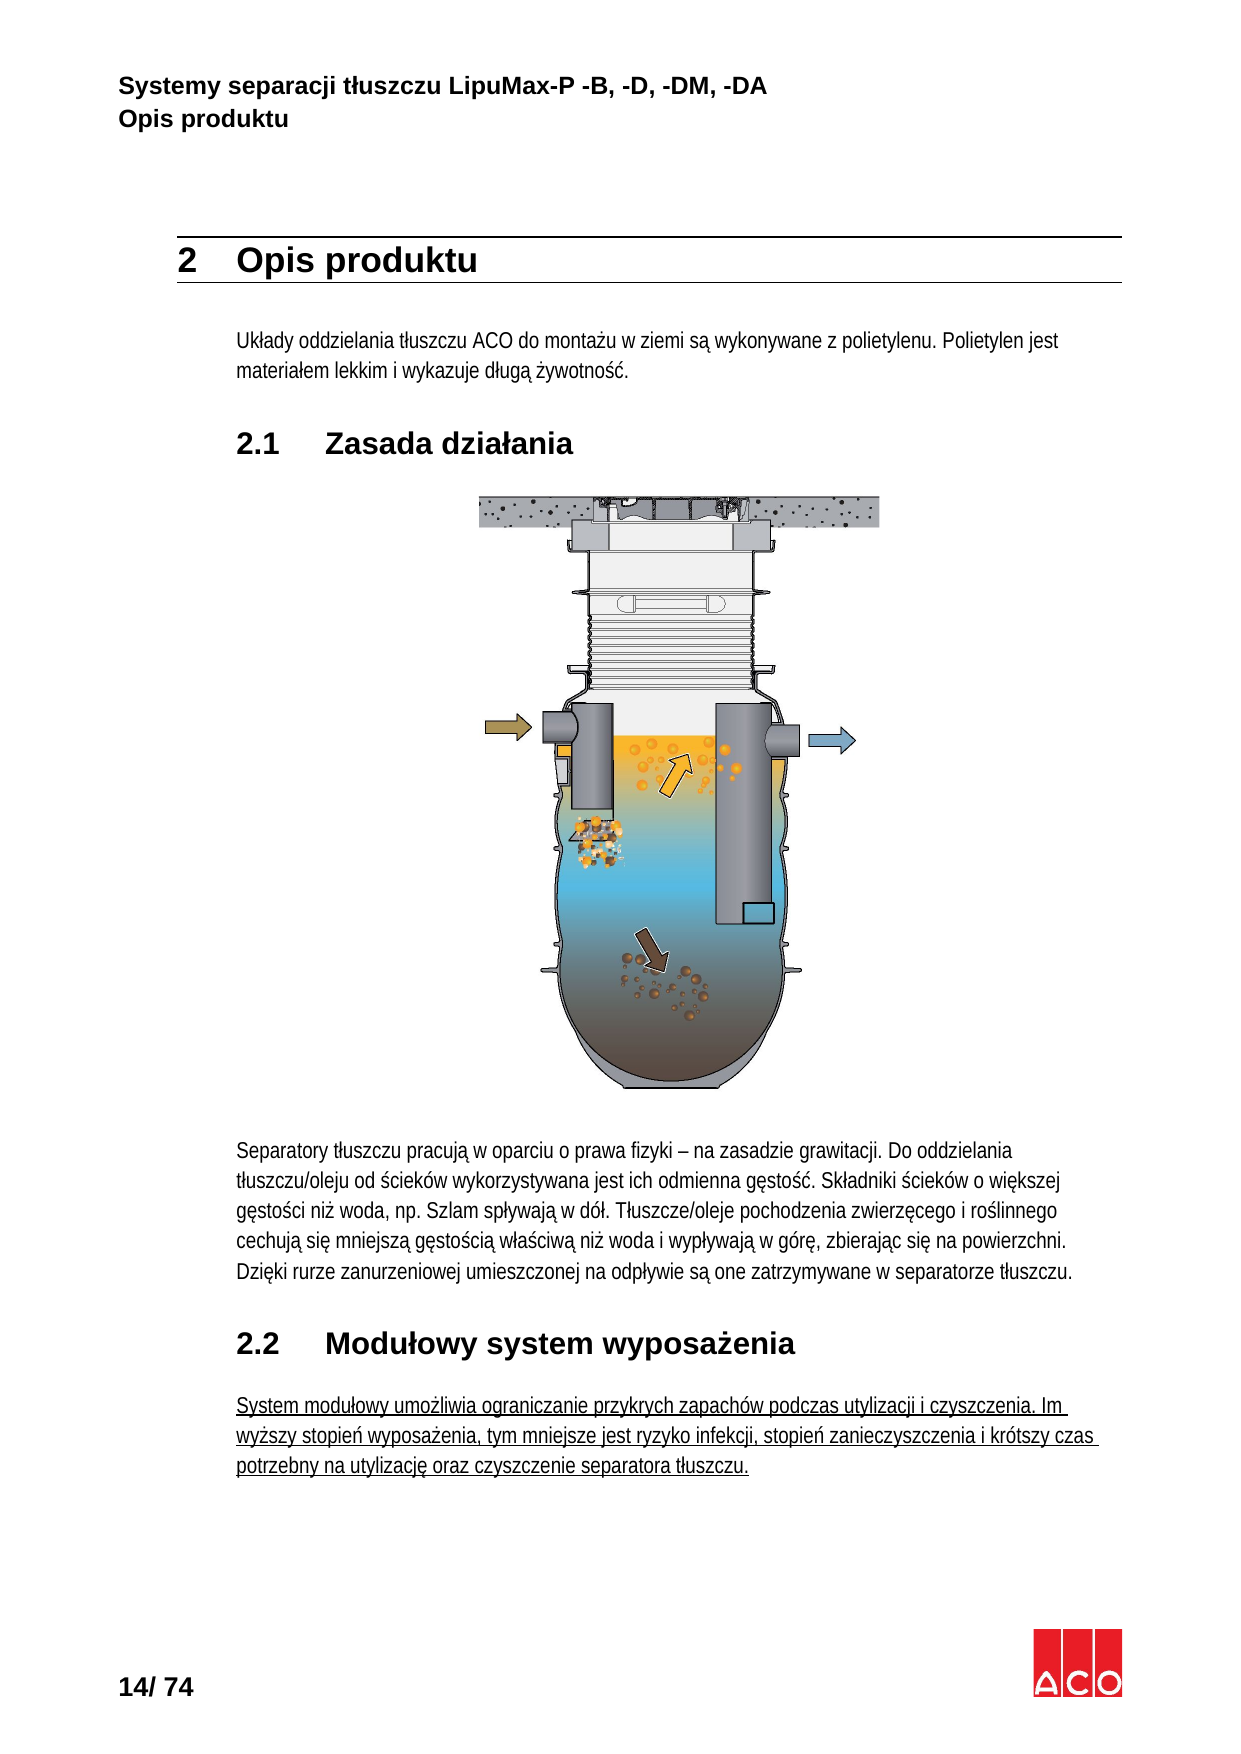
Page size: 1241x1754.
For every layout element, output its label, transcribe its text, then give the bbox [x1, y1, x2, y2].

picture [1033, 1629, 1123, 1697]
text Układy oddzielania tłuszczu ACO do montażu w ziemi są wykonywane z polietylenu. Polietylen jest materiałem lekkim i wykazuje długą żywotność. [236, 327, 1122, 383]
subtitle 2.2 Modułowy system wyposażenia [236, 1325, 1122, 1361]
picture [478, 491, 880, 1095]
text System modułowy umożliwia ograniczanie przykrych zapachów podczas utylizacji i czyszczenia. Im wyższy stopień wyposażenia, tym mniejsze jest ryzyko infekcji, stopień zanieczyszczenia i krótszy czas potrzebny na utylizację oraz czyszczenie separatora tłuszczu. [236, 1392, 1122, 1478]
subtitle 2.1 Zasada działania [236, 425, 1122, 461]
subtitle 2 Opis produktu [177, 238, 1122, 282]
text Separatory tłuszczu pracują w oparciu o prawa fizyki – na zasadzie grawitacji. Do oddzielania tłuszczu/oleju od ścieków wykorzystywana jest ich odmienna gęstość. Składniki ścieków o większej gęstości niż woda, np. Szlam spływają w dół. Tłuszcze/oleje pochodzenia zwierzęcego i roślinnego cechują się mniejszą gęstością właściwą niż woda i wypływają w górę, zbierając się na powierzchni. Dzięki rurze zanurzeniowej umieszczonej na odpływie są one zatrzymywane w separatorze tłuszczu. [236, 1137, 1122, 1284]
